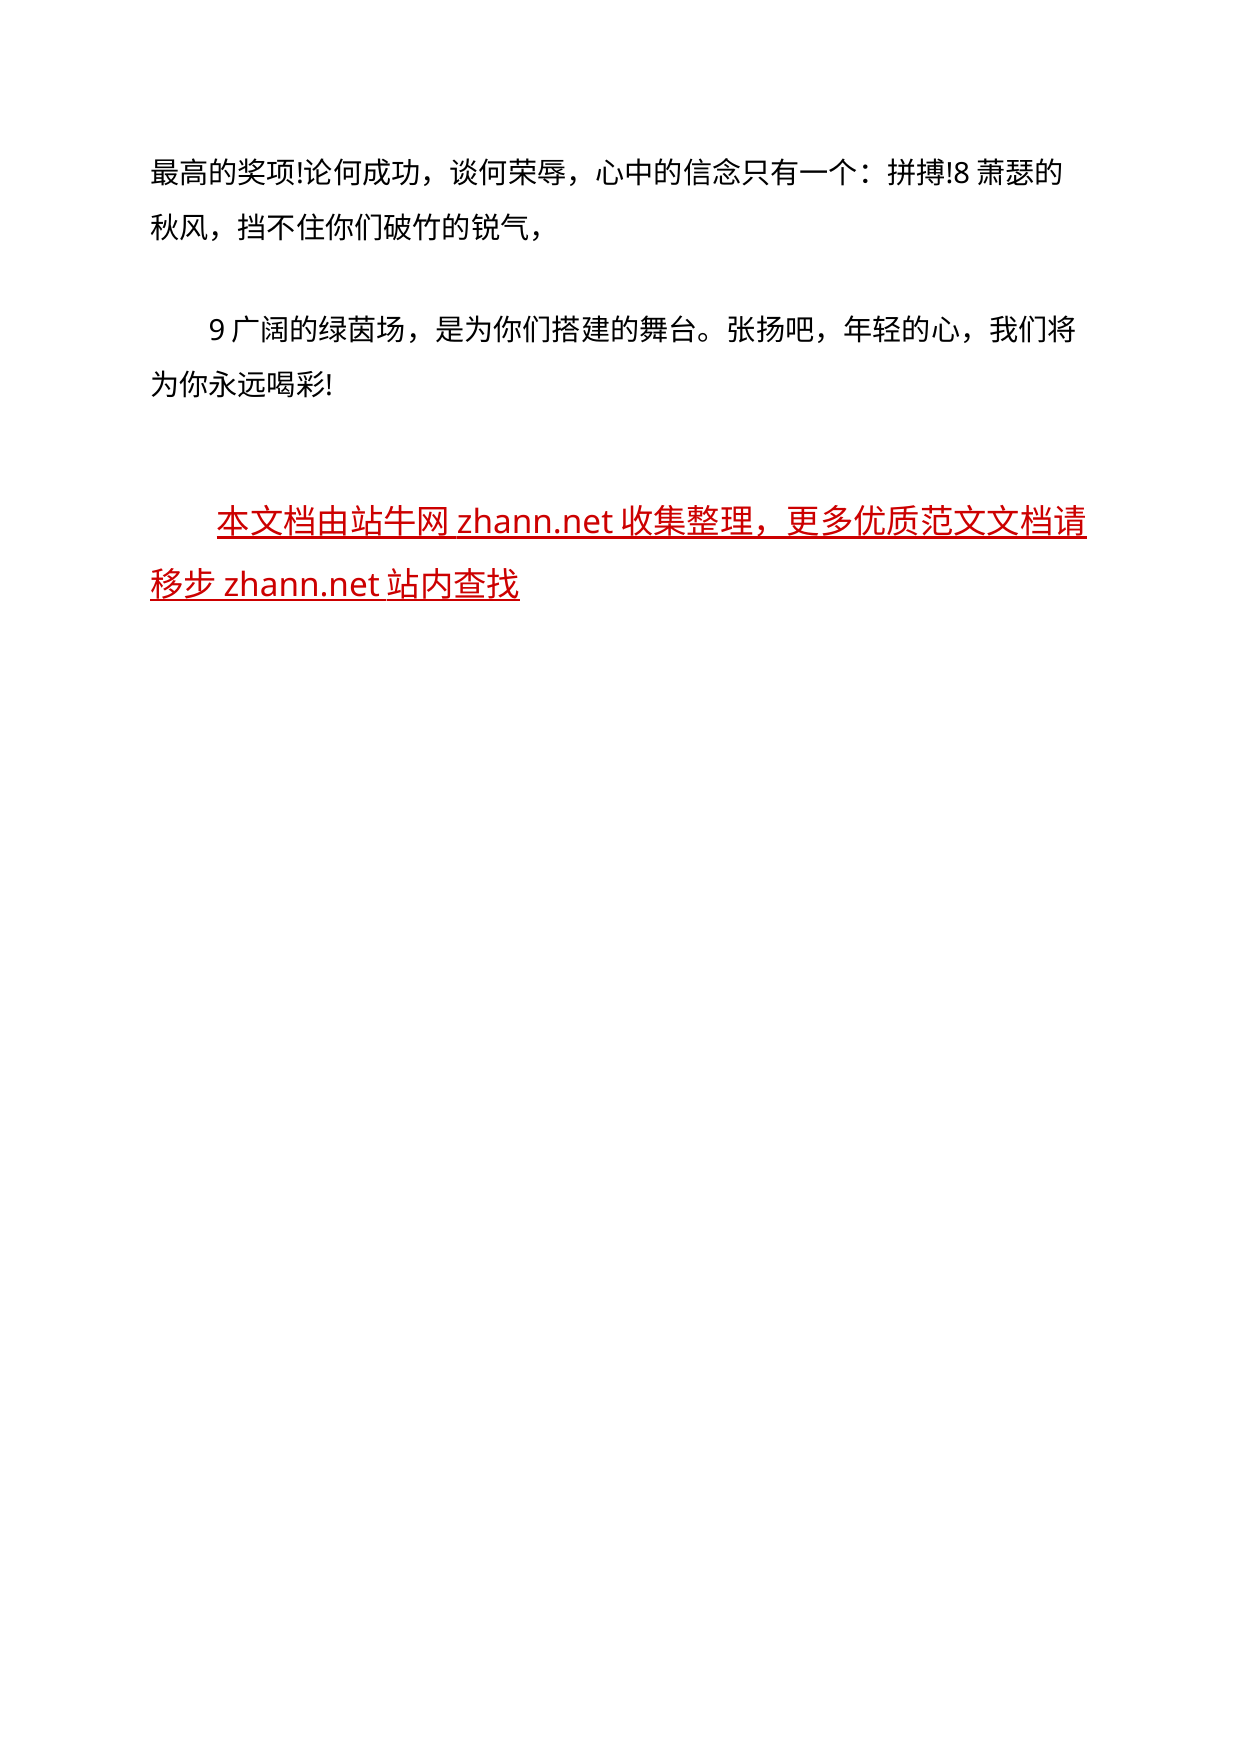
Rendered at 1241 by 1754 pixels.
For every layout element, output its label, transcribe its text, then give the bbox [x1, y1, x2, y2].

text 本文档由站牛网zhann.net收集整理，更多优质范文文档请移步zhann.net站内查找 [150, 495, 1090, 606]
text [150, 150, 1090, 247]
text 9广阔的绿茵场，是为你们搭建的舞台。张扬吧，年轻的心，我们将为你永远喝彩! [150, 307, 1090, 404]
